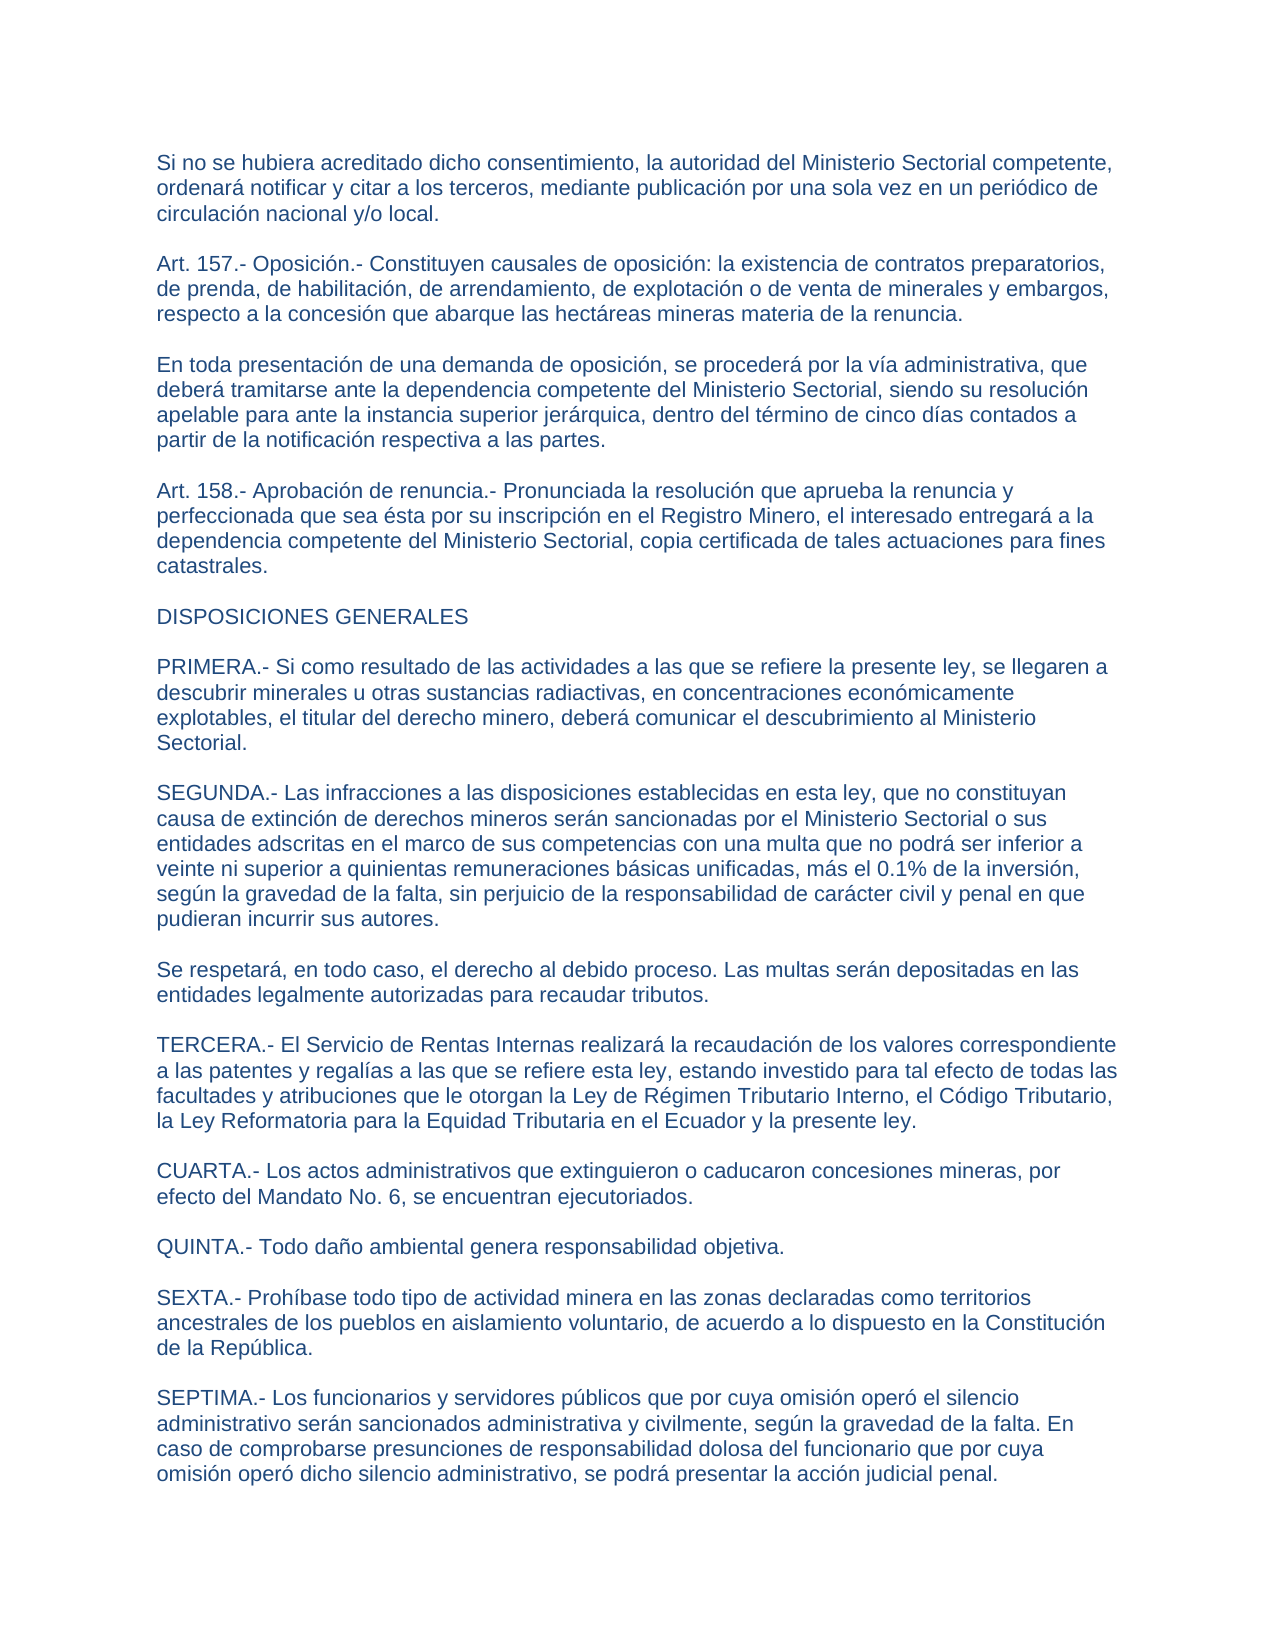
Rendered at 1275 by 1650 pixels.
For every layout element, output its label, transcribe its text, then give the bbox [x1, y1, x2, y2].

text SEGUNDA.- Las infracciones a las disposiciones establecidas en esta ley, que no constituyan causa de extinción de derechos mineros serán sancionadas por el Ministerio Sectorial o sus entidades adscritas en el marco de sus competencias con una multa que no podrá ser inferior a veinte ni superior a quinientas remuneraciones básicas unificadas, más el 0.1% de la inversión, según la gravedad de la falta, sin perjuicio de la responsabilidad de carácter civil y penal en que pudieran incurrir sus autores. [156, 780, 1118, 931]
text PRIMERA.- Si como resultado de las actividades a las que se refiere la presente ley, se llegaren a descubrir minerales u otras sustancias radiactivas, en concentraciones económicamente explotables, el titular del derecho minero, deberá comunicar el descubrimiento al Ministerio Sectorial. [156, 654, 1118, 755]
text TERCERA.- El Servicio de Rentas Internas realizará la recaudación de los valores correspondiente a las patentes y regalías a las que se refiere esta ley, estando investido para tal efecto de todas las facultades y atribuciones que le otorgan la Ley de Régimen Tributario Interno, el Código Tributario, la Ley Reformatoria para la Equidad Tributaria en el Ecuador y la presente ley. [156, 1032, 1118, 1133]
text CUARTA.- Los actos administrativos que extinguieron o caducaron concesiones mineras, por efecto del Mandato No. 6, se encuentran ejecutoriados. [156, 1158, 1118, 1209]
text SEPTIMA.- Los funcionarios y servidores públicos que por cuya omisión operó el silencio administrativo serán sancionados administrativa y civilmente, según la gravedad de la falta. En caso de comprobarse presunciones de responsabilidad dolosa del funcionario que por cuya omisión operó dicho silencio administrativo, se podrá presentar la acción judicial penal. [156, 1385, 1118, 1486]
text Se respetará, en todo caso, el derecho al debido proceso. Las multas serán depositadas en las entidades legalmente autorizadas para recaudar tributos. [156, 957, 1118, 1007]
text SEXTA.- Prohíbase todo tipo de actividad minera en las zonas declaradas como territorios ancestrales de los pueblos en aislamiento voluntario, de acuerdo a lo dispuesto en la Constitución de la República. [156, 1284, 1118, 1360]
text Art. 158.- Aprobación de renuncia.- Pronunciada la resolución que aprueba la renuncia y perfeccionada que sea ésta por su inscripción en el Registro Minero, el interesado entregará a la dependencia competente del Ministerio Sectorial, copia certificada de tales actuaciones para fines catastrales. [156, 478, 1118, 578]
text Si no se hubiera acreditado dicho consentimiento, la autoridad del Ministerio Sectorial competente, ordenará notificar y citar a los terceros, mediante publicación por una sola vez en un periódico de circulación nacional y/o local. [156, 150, 1118, 226]
text Art. 157.- Oposición.- Constituyen causales de oposición: la existencia de contratos preparatorios, de prenda, de habilitación, de arrendamiento, de explotación o de venta de minerales y embargos, respecto a la concesión que abarque las hectáreas mineras materia de la renuncia. [156, 251, 1118, 326]
text DISPOSICIONES GENERALES [156, 604, 1118, 629]
text En toda presentación de una demanda de oposición, se procederá por la vía administrativa, que deberá tramitarse ante la dependencia competente del Ministerio Sectorial, siendo su resolución apelable para ante la instancia superior jerárquica, dentro del término de cinco días contados a partir de la notificación respectiva a las partes. [156, 352, 1118, 452]
text QUINTA.- Todo daño ambiental genera responsabilidad objetiva. [156, 1234, 1118, 1259]
